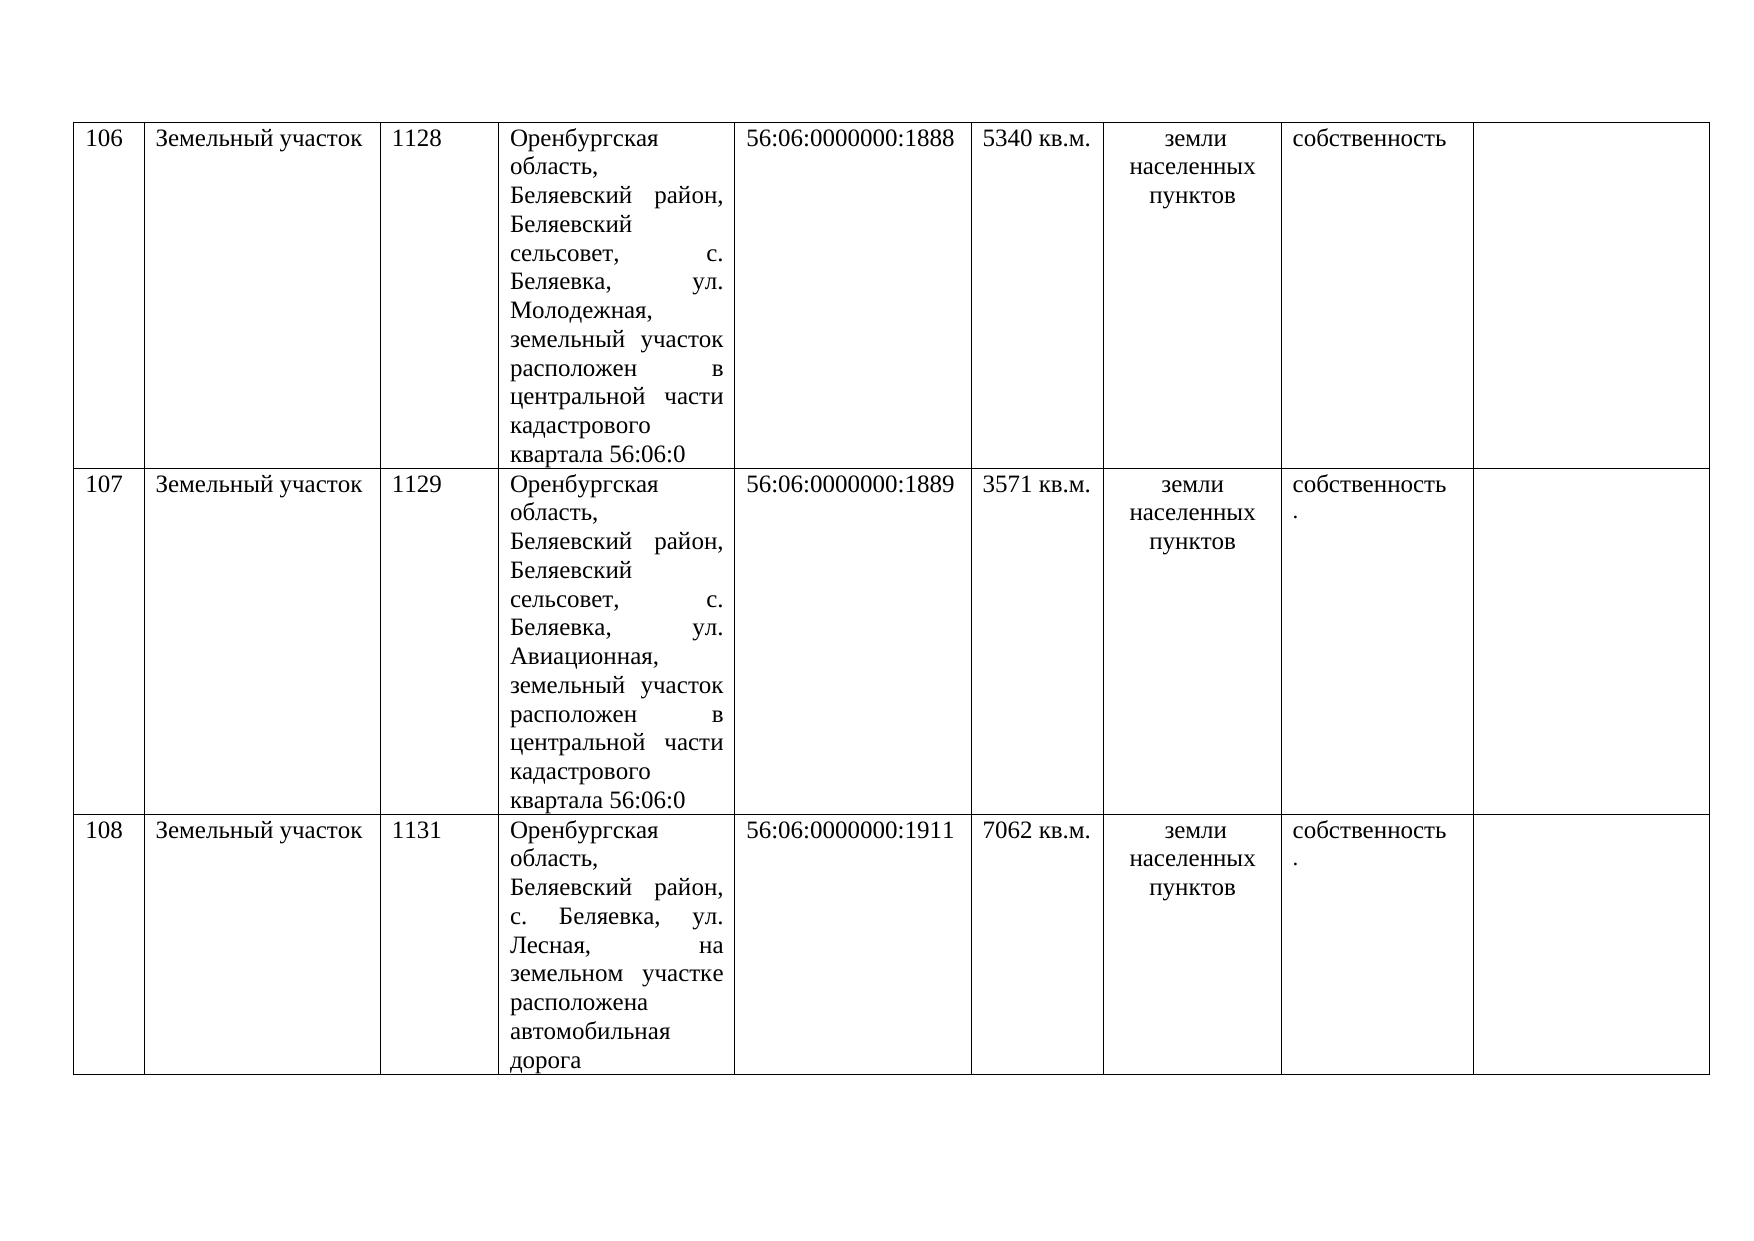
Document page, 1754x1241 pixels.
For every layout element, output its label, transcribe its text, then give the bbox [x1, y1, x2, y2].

table_cell Оренбургская область, Беляевский район, с. Беляевка, ул. Лесная, на земельном участке расположена автомобильная дорога [499, 815, 734, 1073]
table_cell земли населенных пунктов [1104, 123, 1281, 468]
table_cell 106 [74, 123, 144, 468]
table_cell [1474, 815, 1709, 1073]
table_cell 3571 кв.м. [972, 469, 1103, 814]
table_cell Оренбургская область, Беляевский район, Беляевский сельсовет, с. Беляевка, ул. Молодежная, земельный участок расположен в центральной части кадастрового квартала 56:06:0 [499, 123, 734, 468]
table_cell 107 [74, 469, 144, 814]
table_cell собственность . [1282, 815, 1473, 1073]
table_cell 56:06:0000000:1911 [735, 815, 971, 1073]
table_cell 5340 кв.м. [972, 123, 1103, 468]
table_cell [1104, 815, 1281, 1073]
table_cell земли населенных пунктов [1104, 469, 1281, 814]
table_cell [1474, 123, 1709, 468]
table_cell Земельный участок [145, 815, 380, 1073]
table_cell собственность [1282, 123, 1473, 468]
table_cell 1128 [381, 123, 498, 468]
table_cell Земельный участок [145, 469, 380, 814]
table_cell Оренбургская область, Беляевский район, Беляевский сельсовет, с. Беляевка, ул. Авиационная, земельный участок расположен в центральной части кадастрового квартала 56:06:0 [499, 469, 734, 814]
table_cell 1129 [381, 469, 498, 814]
table_cell 7062 кв.м. [972, 815, 1103, 1073]
table_cell [1474, 469, 1709, 814]
table_cell Земельный участок [145, 123, 380, 468]
table_cell 56:06:0000000:1889 [735, 469, 971, 814]
table_cell 56:06:0000000:1888 [735, 123, 971, 468]
table_cell 108 [74, 815, 144, 1073]
table_cell собственность . [1282, 469, 1473, 814]
table_cell 1131 [381, 815, 498, 1073]
